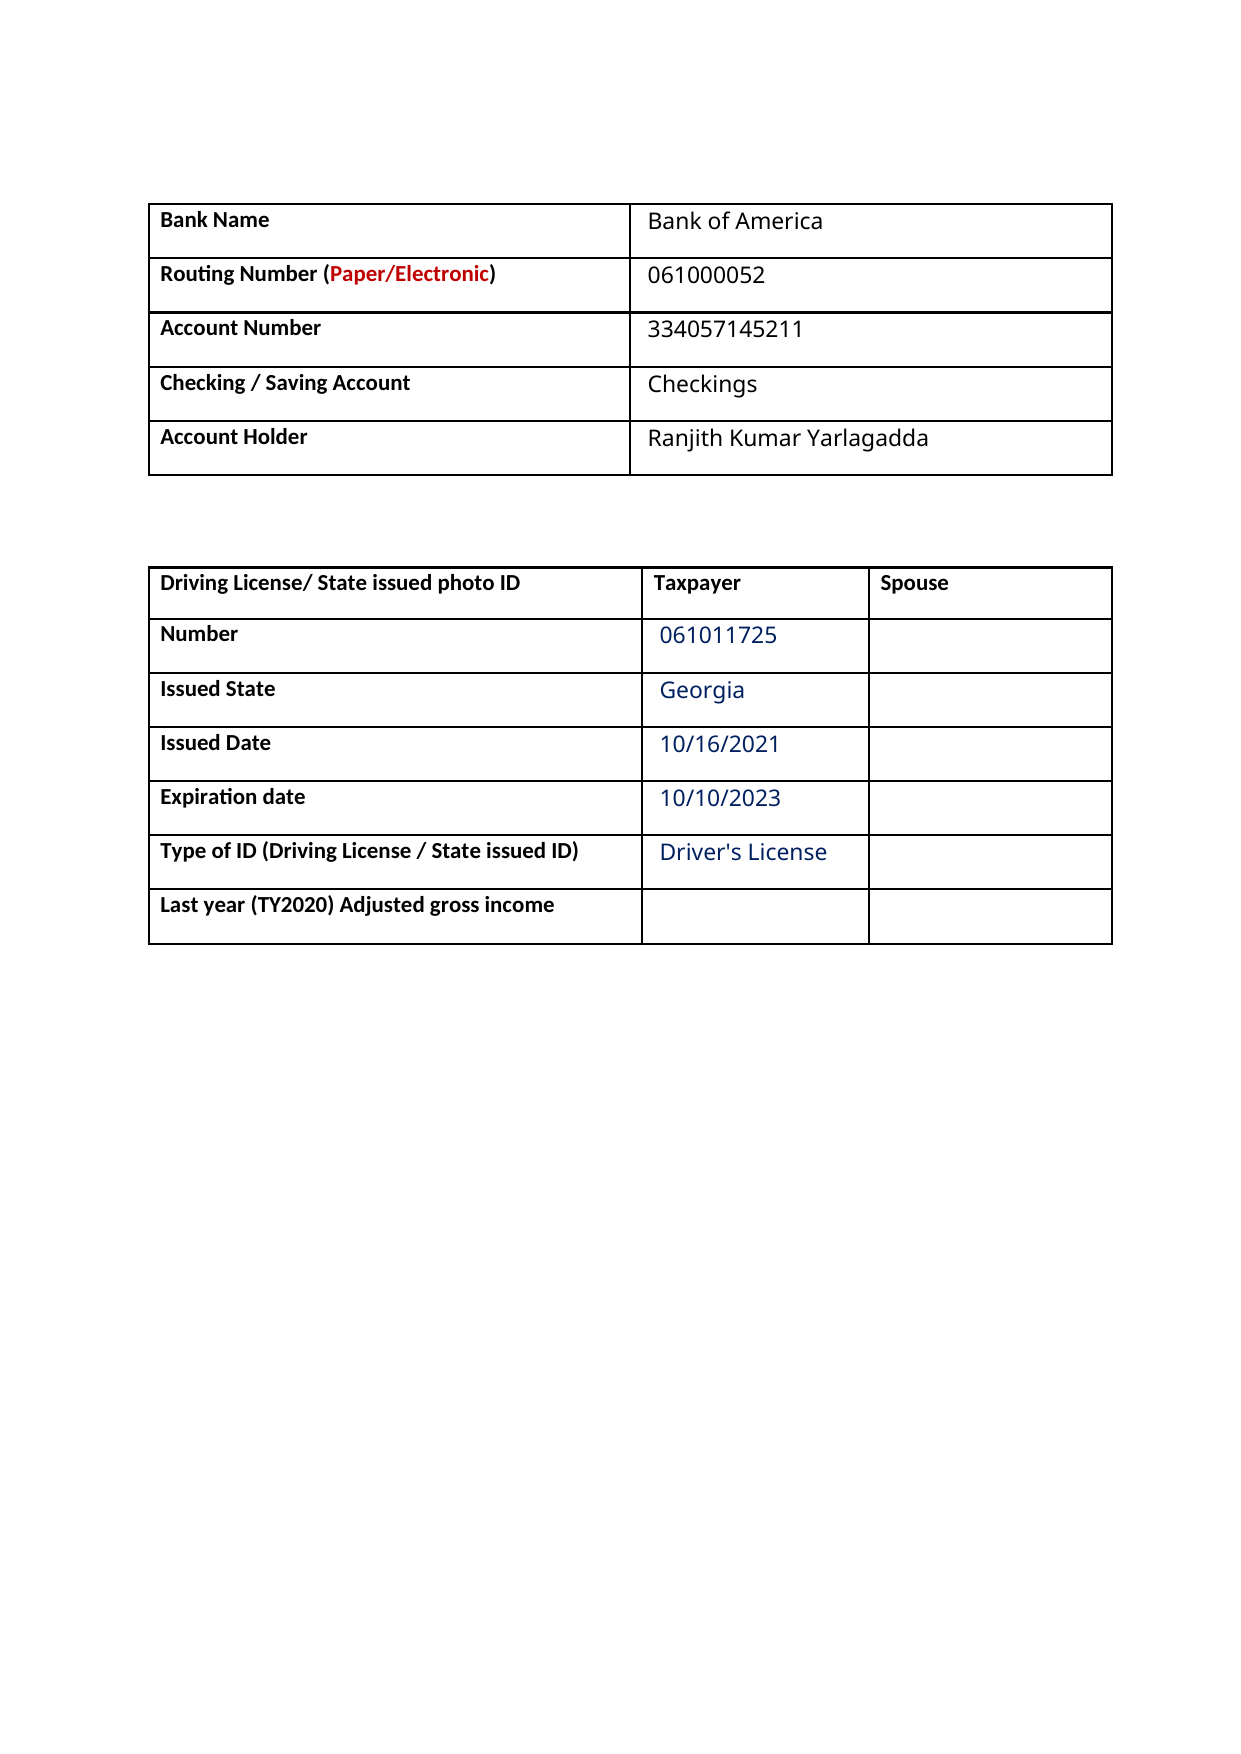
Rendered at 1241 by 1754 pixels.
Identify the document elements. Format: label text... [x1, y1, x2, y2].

table_header Taxpayer [643, 569, 868, 617]
table_cell Number [150, 620, 641, 672]
table_cell Driver's License [643, 836, 868, 888]
table_cell Checkings [631, 368, 1111, 420]
table_cell Account Holder [150, 422, 629, 474]
table_cell Routing Number (Paper/Electronic) [150, 259, 629, 311]
table_cell Checking / Saving Account [150, 368, 629, 420]
table_cell Issued Date [150, 728, 641, 780]
table_cell [870, 620, 1111, 672]
table_cell [870, 890, 1111, 942]
table_cell 10/16/2021 [643, 728, 868, 780]
table_cell Type of ID (Driving License / State issued ID) [150, 836, 641, 888]
table_cell 334057145211 [631, 314, 1111, 366]
table_cell Account Number [150, 314, 629, 366]
table_header Driving License/ State issued photo ID [150, 569, 641, 617]
table_cell [870, 674, 1111, 726]
table_cell Expiration date [150, 782, 641, 834]
table_cell 061011725 [643, 620, 868, 672]
table_cell [870, 782, 1111, 834]
table_cell Last year (TY2020) Adjusted gross income [150, 890, 641, 942]
table_cell [643, 890, 868, 942]
table_cell Georgia [643, 674, 868, 726]
table_header Spouse [870, 569, 1111, 617]
table_cell [870, 836, 1111, 888]
table_cell 061000052 [631, 259, 1111, 311]
table_header Bank of America [631, 205, 1111, 257]
table_header Bank Name [150, 205, 629, 257]
table_cell Ranjith Kumar Yarlagadda [631, 422, 1111, 474]
table_cell 10/10/2023 [643, 782, 868, 834]
table_cell [870, 728, 1111, 780]
table_cell Issued State [150, 674, 641, 726]
